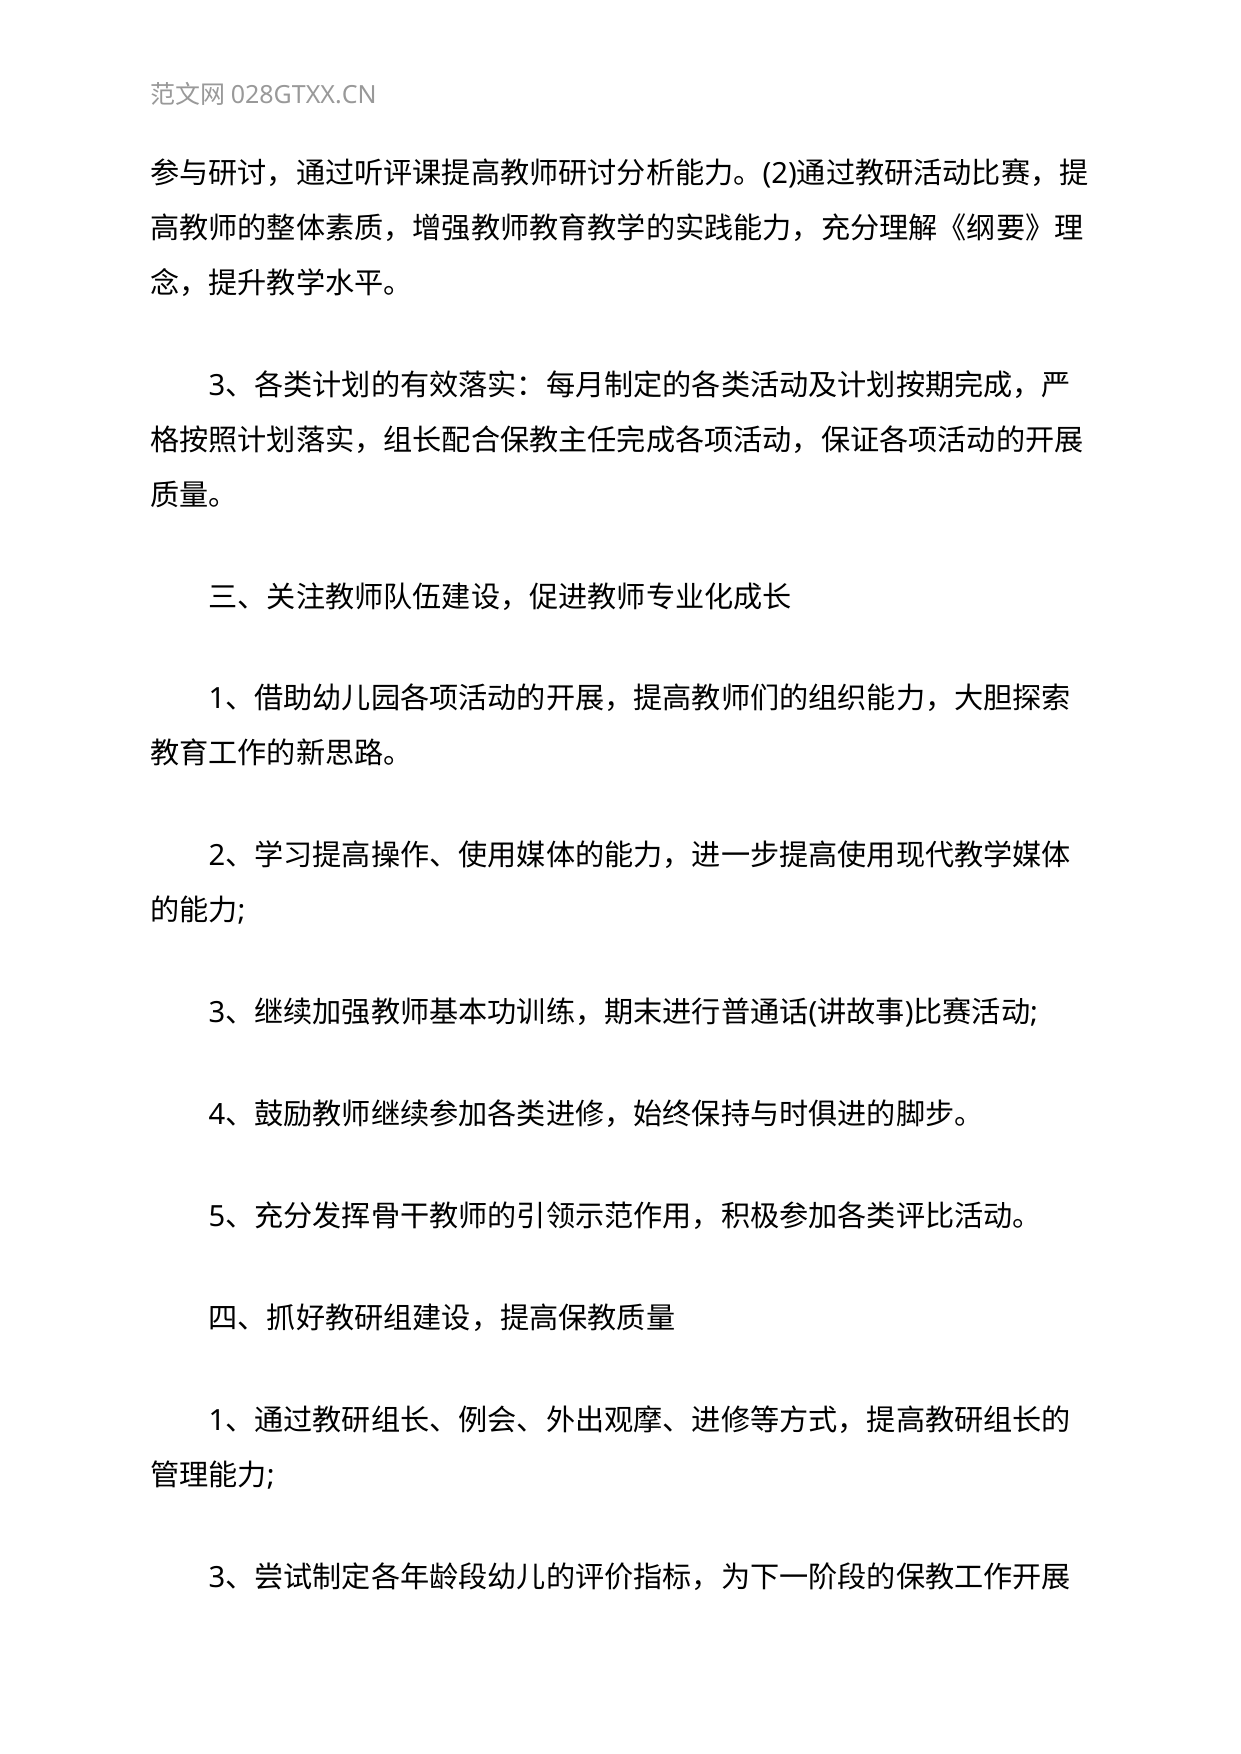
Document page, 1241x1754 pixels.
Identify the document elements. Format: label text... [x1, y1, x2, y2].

text 四、抓好教研组建设，提高保教质量 [150, 1295, 1090, 1337]
text 4、鼓励教师继续参加各类进修，始终保持与时俱进的脚步。 [150, 1091, 1090, 1133]
text 三、关注教师队伍建设，促进教师专业化成长 [150, 573, 1090, 616]
text 3、各类计划的有效落实：每月制定的各类活动及计划按期完成，严格按照计划落实，组长配合保教主任完成各项活动，保证各项活动的开展质量。 [150, 362, 1090, 514]
text 3、继续加强教师基本功训练，期末进行普通话(讲故事)比赛活动; [150, 989, 1090, 1031]
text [150, 1553, 1090, 1596]
text 2、学习提高操作、使用媒体的能力，进一步提高使用现代教学媒体的能力; [150, 832, 1090, 929]
text 1、通过教研组长、例会、外出观摩、进修等方式，提高教研组长的管理能力; [150, 1397, 1090, 1494]
text 5、充分发挥骨干教师的引领示范作用，积极参加各类评比活动。 [150, 1193, 1090, 1235]
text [150, 150, 1090, 302]
text 1、借助幼儿园各项活动的开展，提高教师们的组织能力，大胆探索教育工作的新思路。 [150, 675, 1090, 772]
